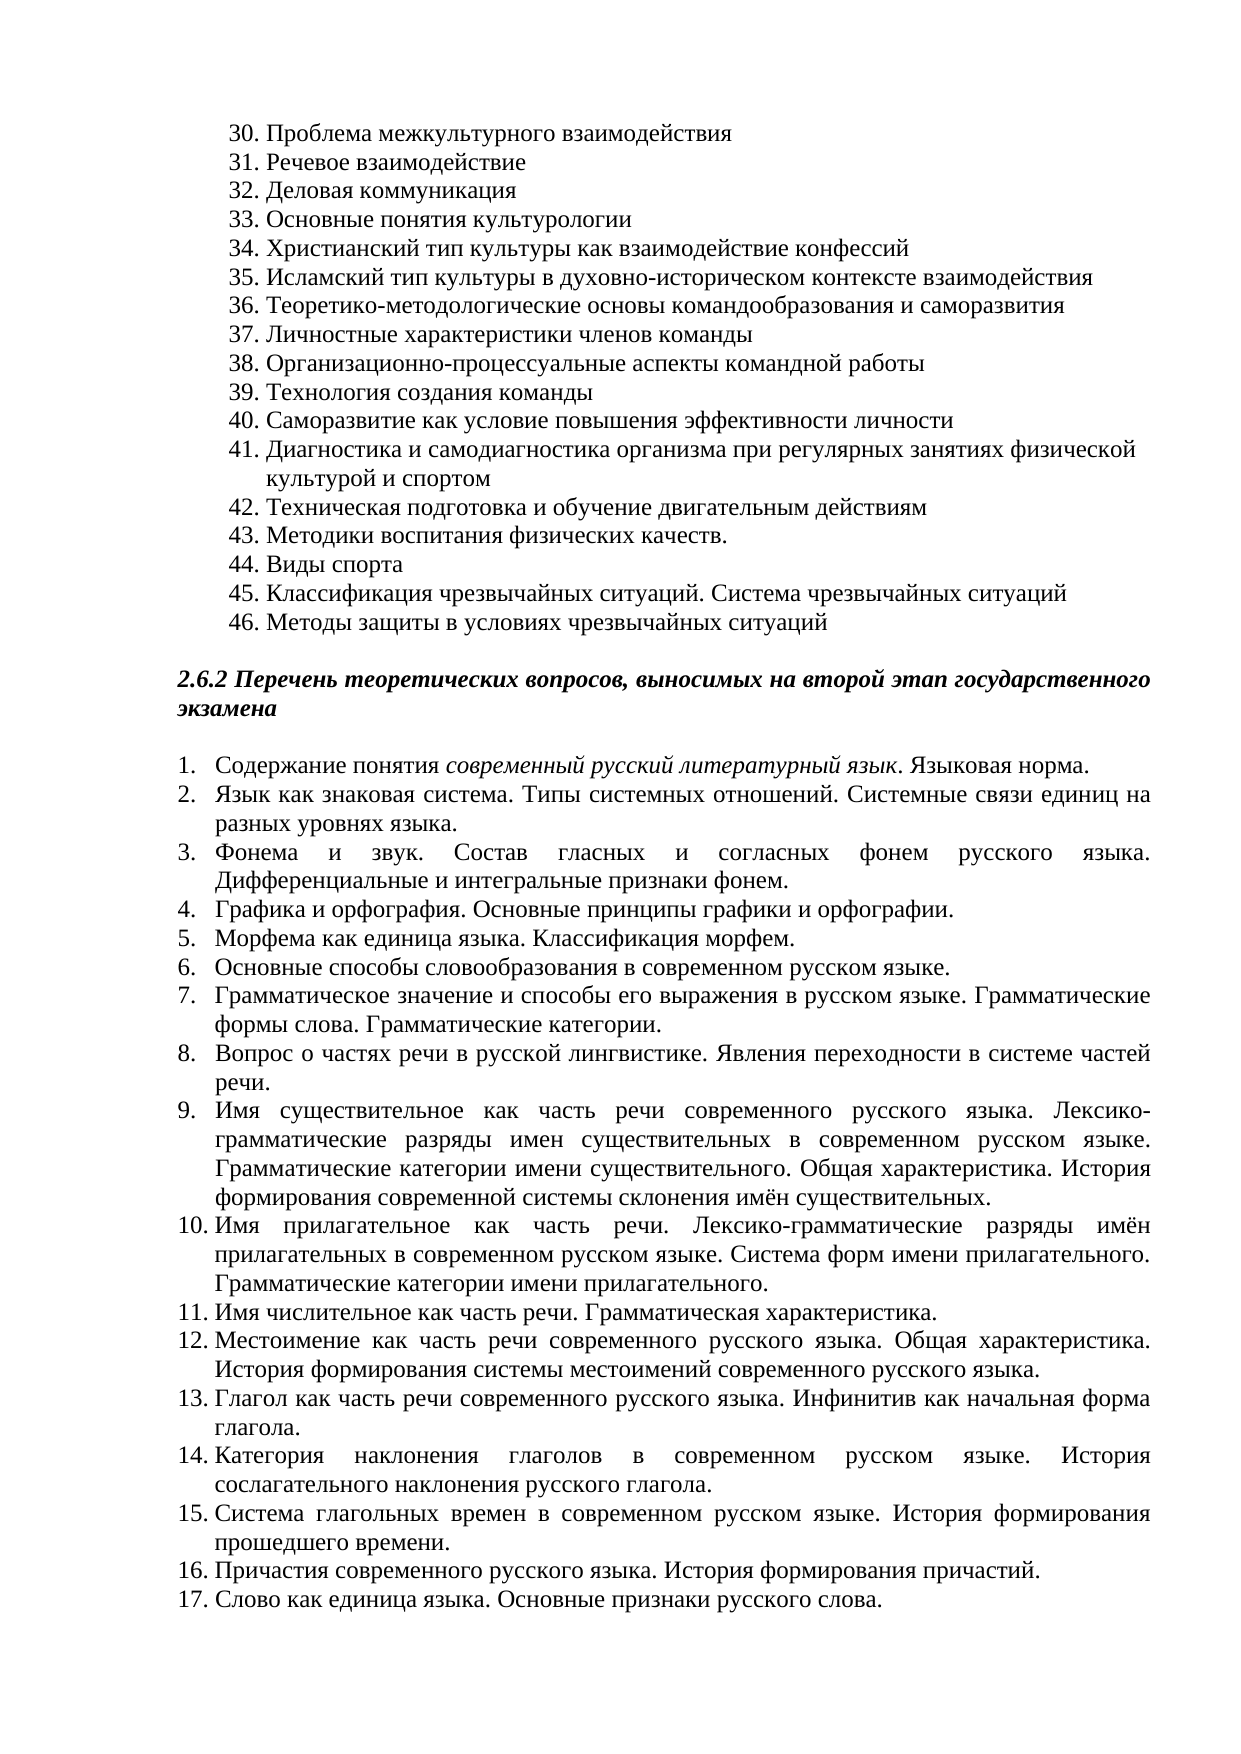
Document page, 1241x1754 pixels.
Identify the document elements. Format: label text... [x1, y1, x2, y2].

list Проблема межкультурного взаимодействия [228, 118, 1152, 147]
list Язык как знаковая система. Типы системных отношений. Системные связи единиц на разных уровнях языка. [177, 779, 1152, 837]
list Деловая коммуникация [228, 176, 1152, 204]
list Имя существительное как часть речи современного русского языка. Лексико-грамматические разряды имен существительных в современном русском языке. Грамматические категории имени существительного. Общая характеристика. История формирования современной системы склонения имён существительных. [177, 1096, 1152, 1211]
list Слово как единица языка. Основные признаки русского слова. [177, 1584, 1152, 1613]
list Организационно-процессуальные аспекты командной работы [228, 348, 1152, 377]
list Вопрос о частях речи в русской лингвистике. Явления переходности в системе частей речи. [177, 1038, 1152, 1096]
list Христианский тип культуры как взаимодействие конфессий [228, 233, 1152, 262]
list Саморазвитие как условие повышения эффективности личности [228, 406, 1152, 434]
list Основные способы словообразования в современном русском языке. [177, 952, 1152, 981]
list Содержание понятия современный русский литературный язык. Языковая норма. [177, 751, 1152, 779]
list Диагностика и самодиагностика организма при регулярных занятиях физической культурой и спортом [228, 434, 1152, 492]
list Техническая подготовка и обучение двигательным действиям [228, 492, 1152, 521]
list Методы защиты в условиях чрезвычайных ситуаций [228, 607, 1152, 636]
list Исламский тип культуры в духовно-историческом контексте взаимодействия [228, 262, 1152, 291]
list Имя числительное как часть речи. Грамматическая характеристика. [177, 1297, 1152, 1326]
list Категория наклонения глаголов в современном русском языке. История сослагательного наклонения русского глагола. [177, 1441, 1152, 1498]
list Виды спорта [228, 549, 1152, 578]
list Классификация чрезвычайных ситуаций. Система чрезвычайных ситуаций [228, 578, 1152, 607]
list Морфема как единица языка. Классификация морфем. [177, 923, 1152, 952]
list Технология создания команды [228, 377, 1152, 406]
list Теоретико-методологические основы командообразования и саморазвития [228, 291, 1152, 319]
list Личностные характеристики членов команды [228, 319, 1152, 348]
list Речевое взаимодействие [228, 147, 1152, 176]
list Система глагольных времен в современном русском языке. История формирования прошедшего времени. [177, 1498, 1152, 1556]
list Причастия современного русского языка. История формирования причастий. [177, 1556, 1152, 1584]
list Основные понятия культурологии [228, 204, 1152, 233]
list Фонема и звук. Состав гласных и согласных фонем русского языка. Дифференциальные и интегральные признаки фонем. [177, 837, 1152, 894]
list Глагол как часть речи современного русского языка. Инфинитив как начальная форма глагола. [177, 1383, 1152, 1441]
text 2.6.2 Перечень теоретических вопросов, выносимых на второй этап государственного экзамена [177, 664, 1152, 722]
list Местоимение как часть речи современного русского языка. Общая характеристика. История формирования системы местоимений современного русского языка. [177, 1326, 1152, 1383]
list Имя прилагательное как часть речи. Лексико-грамматические разряды имён прилагательных в современном русском языке. Система форм имени прилагательного. Грамматические категории имени прилагательного. [177, 1211, 1152, 1297]
list Грамматическое значение и способы его выражения в русском языке. Грамматические формы слова. Грамматические категории. [177, 981, 1152, 1038]
list Графика и орфография. Основные принципы графики и орфографии. [177, 894, 1152, 923]
list Методики воспитания физических качеств. [228, 521, 1152, 549]
